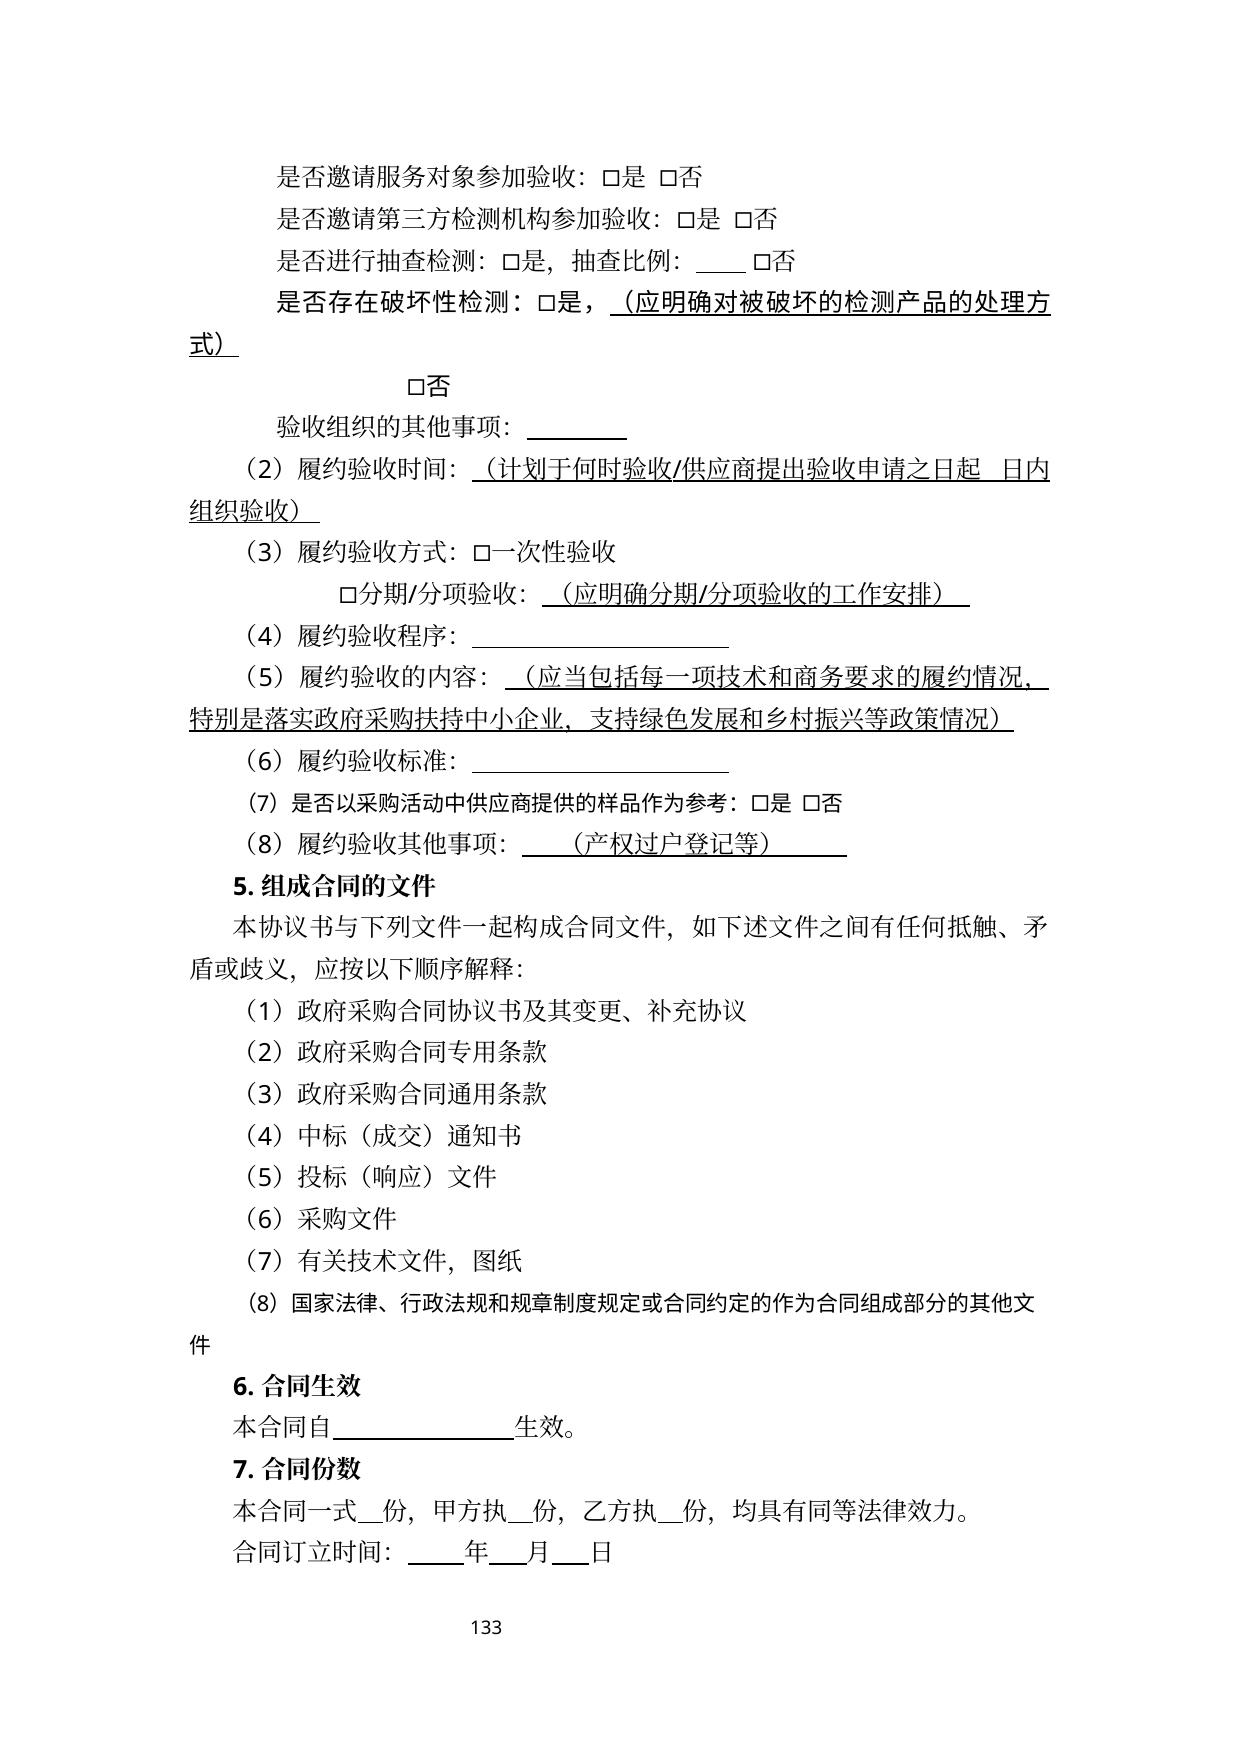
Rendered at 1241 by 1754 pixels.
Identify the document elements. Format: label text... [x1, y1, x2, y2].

text （3）履约验收方式：一次性验收 [189, 528, 1051, 570]
list 合同份数 [189, 1445, 1051, 1487]
text 本合同一式 份，甲方执 份，乙方执 份，均具有同等法律效力。 [189, 1487, 1051, 1528]
text 是否邀请第三方检测机构参加验收：是 否 [189, 195, 1051, 237]
text （6）履约验收标准： [189, 737, 1051, 778]
text （7）有关技术文件，图纸 [189, 1237, 1051, 1278]
list 组成合同的文件 [189, 862, 1051, 903]
text （7）是否以采购活动中供应商提供的样品作为参考：是 否 [189, 778, 1051, 820]
text （8）履约验收其他事项： （产权过户登记等） [189, 820, 1051, 862]
text （4）中标（成交）通知书 [189, 1112, 1051, 1153]
text 是否进行抽查检测：是，抽查比例： 否 [189, 237, 1051, 278]
text （3）政府采购合同通用条款 [189, 1070, 1051, 1112]
text 合同订立时间： 年 月 日 [189, 1528, 1051, 1570]
text （4）履约验收程序： [189, 612, 1051, 653]
text 本协议书与下列文件一起构成合同文件，如下述文件之间有任何抵触、矛盾或歧义，应按以下顺序解释： [189, 903, 1051, 987]
text （2）履约验收时间：（计划于何时验收/供应商提出验收申请之日起 日内组织验收） [189, 445, 1051, 528]
text 否 [189, 362, 1051, 403]
list 合同生效 [189, 1362, 1051, 1403]
text 验收组织的其他事项： [189, 403, 1051, 445]
text 本合同自 生效。 [189, 1403, 1051, 1445]
text （5）投标（响应）文件 [189, 1153, 1051, 1195]
text （5）履约验收的内容： （应当包括每一项技术和商务要求的履约情况，特别是落实政府采购扶持中小企业，支持绿色发展和乡村振兴等政策情况） [189, 653, 1051, 737]
text （6）采购文件 [189, 1195, 1051, 1237]
text （2）政府采购合同专用条款 [189, 1028, 1051, 1070]
text 分期/分项验收： （应明确分期/分项验收的工作安排） [189, 570, 1051, 612]
text 是否邀请服务对象参加验收：是 否 [189, 153, 1051, 195]
text （8）国家法律、行政法规和规章制度规定或合同约定的作为合同组成部分的其他文件 [189, 1278, 1051, 1362]
text 是否存在破坏性检测：是，（应明确对被破坏的检测产品的处理方式） [189, 278, 1051, 362]
text （1）政府采购合同协议书及其变更、补充协议 [189, 987, 1051, 1028]
